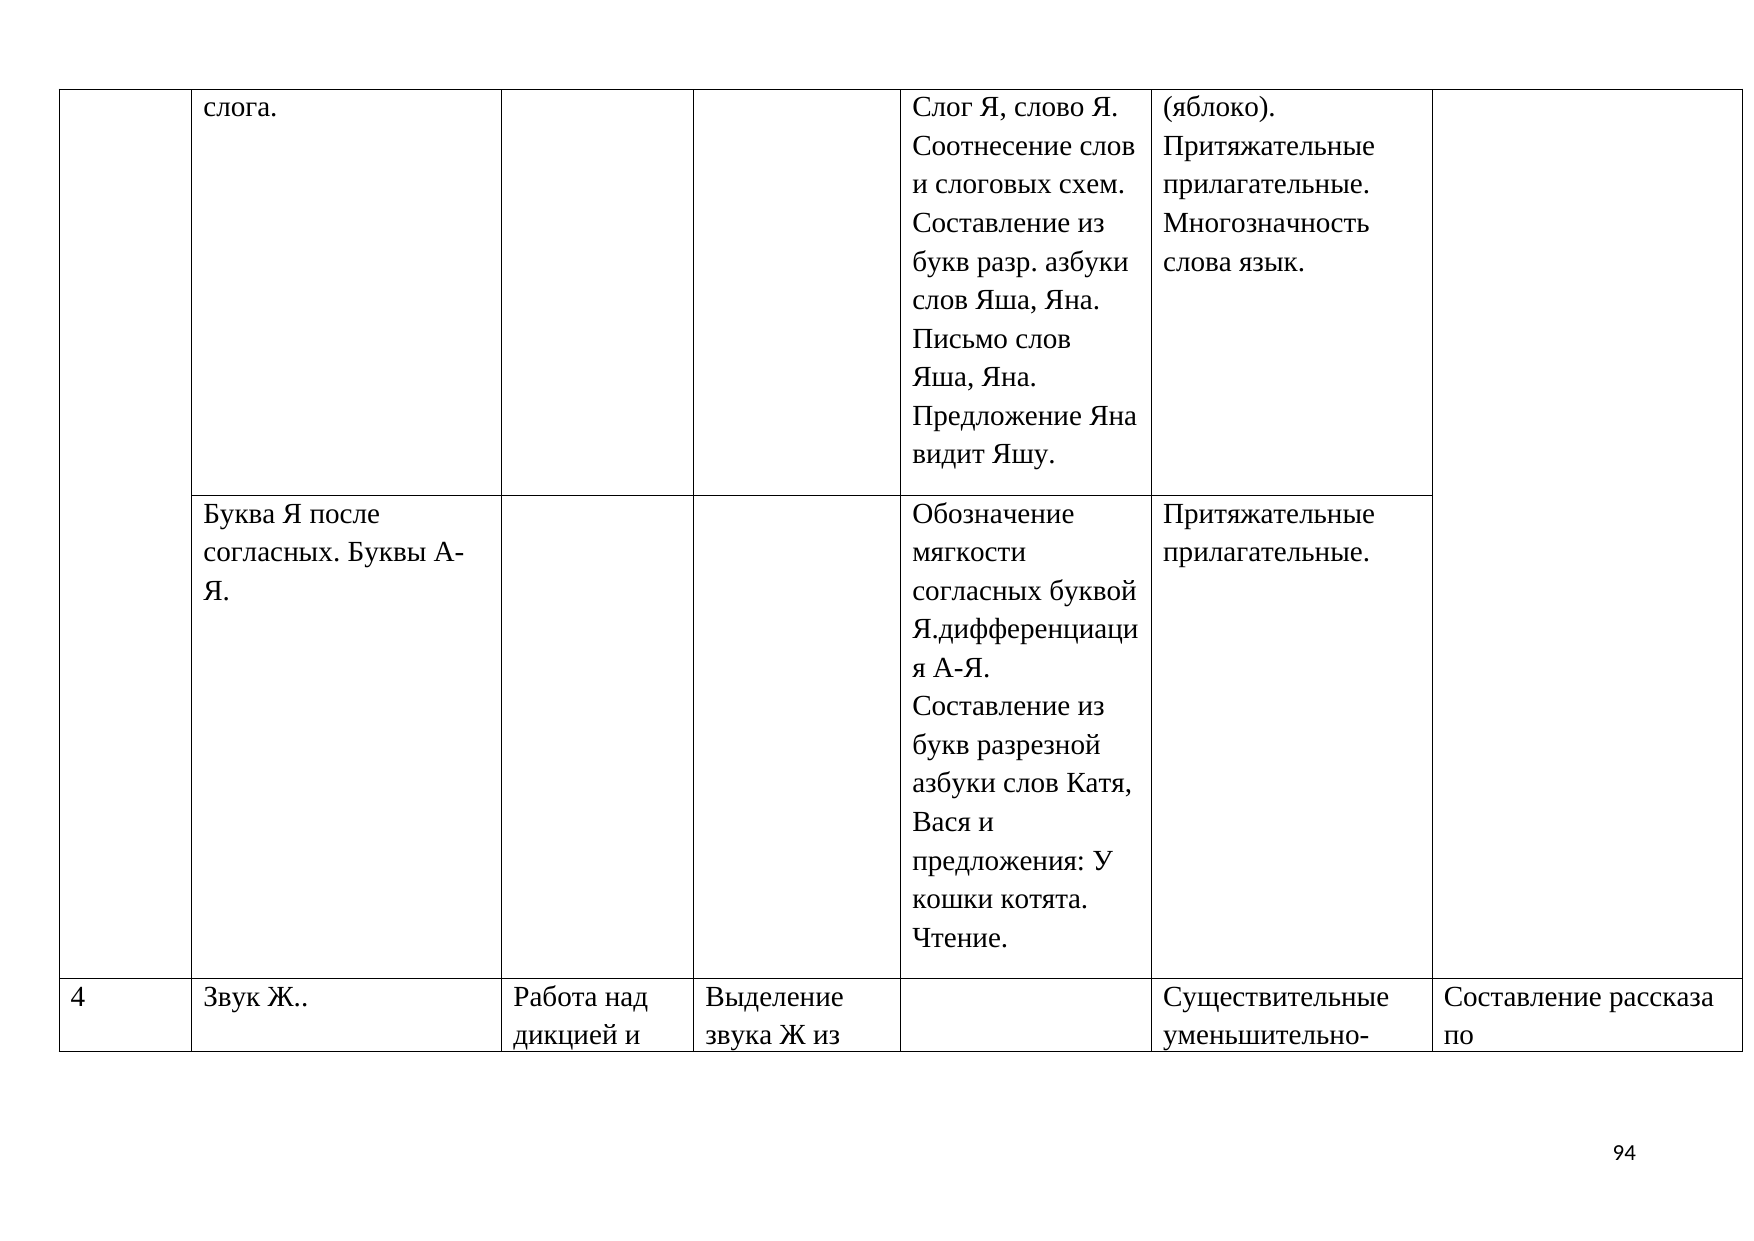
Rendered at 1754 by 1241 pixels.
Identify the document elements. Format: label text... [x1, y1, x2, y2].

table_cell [1433, 979, 1742, 1051]
table_cell [694, 90, 900, 495]
table_cell [694, 496, 900, 978]
table_cell Притяжательные прилагательные. [1152, 496, 1432, 978]
table_cell [502, 90, 693, 495]
table_cell [901, 979, 1151, 1051]
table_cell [694, 979, 900, 1051]
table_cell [901, 90, 1151, 495]
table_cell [1152, 90, 1432, 495]
table_cell 4 неделя. [60, 979, 191, 1051]
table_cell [192, 90, 501, 495]
table_cell Буква Я после согласных. Буквы А-Я. [192, 496, 501, 978]
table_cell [1152, 979, 1432, 1051]
table_cell [502, 496, 693, 978]
table_cell Обозначение мягкости согласных буквой Я.дифференциация А-Я. Составление из букв разрезной азбуки слов Катя, Вася и предложения: У кошки котята. Чтение. [901, 496, 1151, 978]
table_cell Звук Ж.. [192, 979, 501, 1051]
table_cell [502, 979, 693, 1051]
